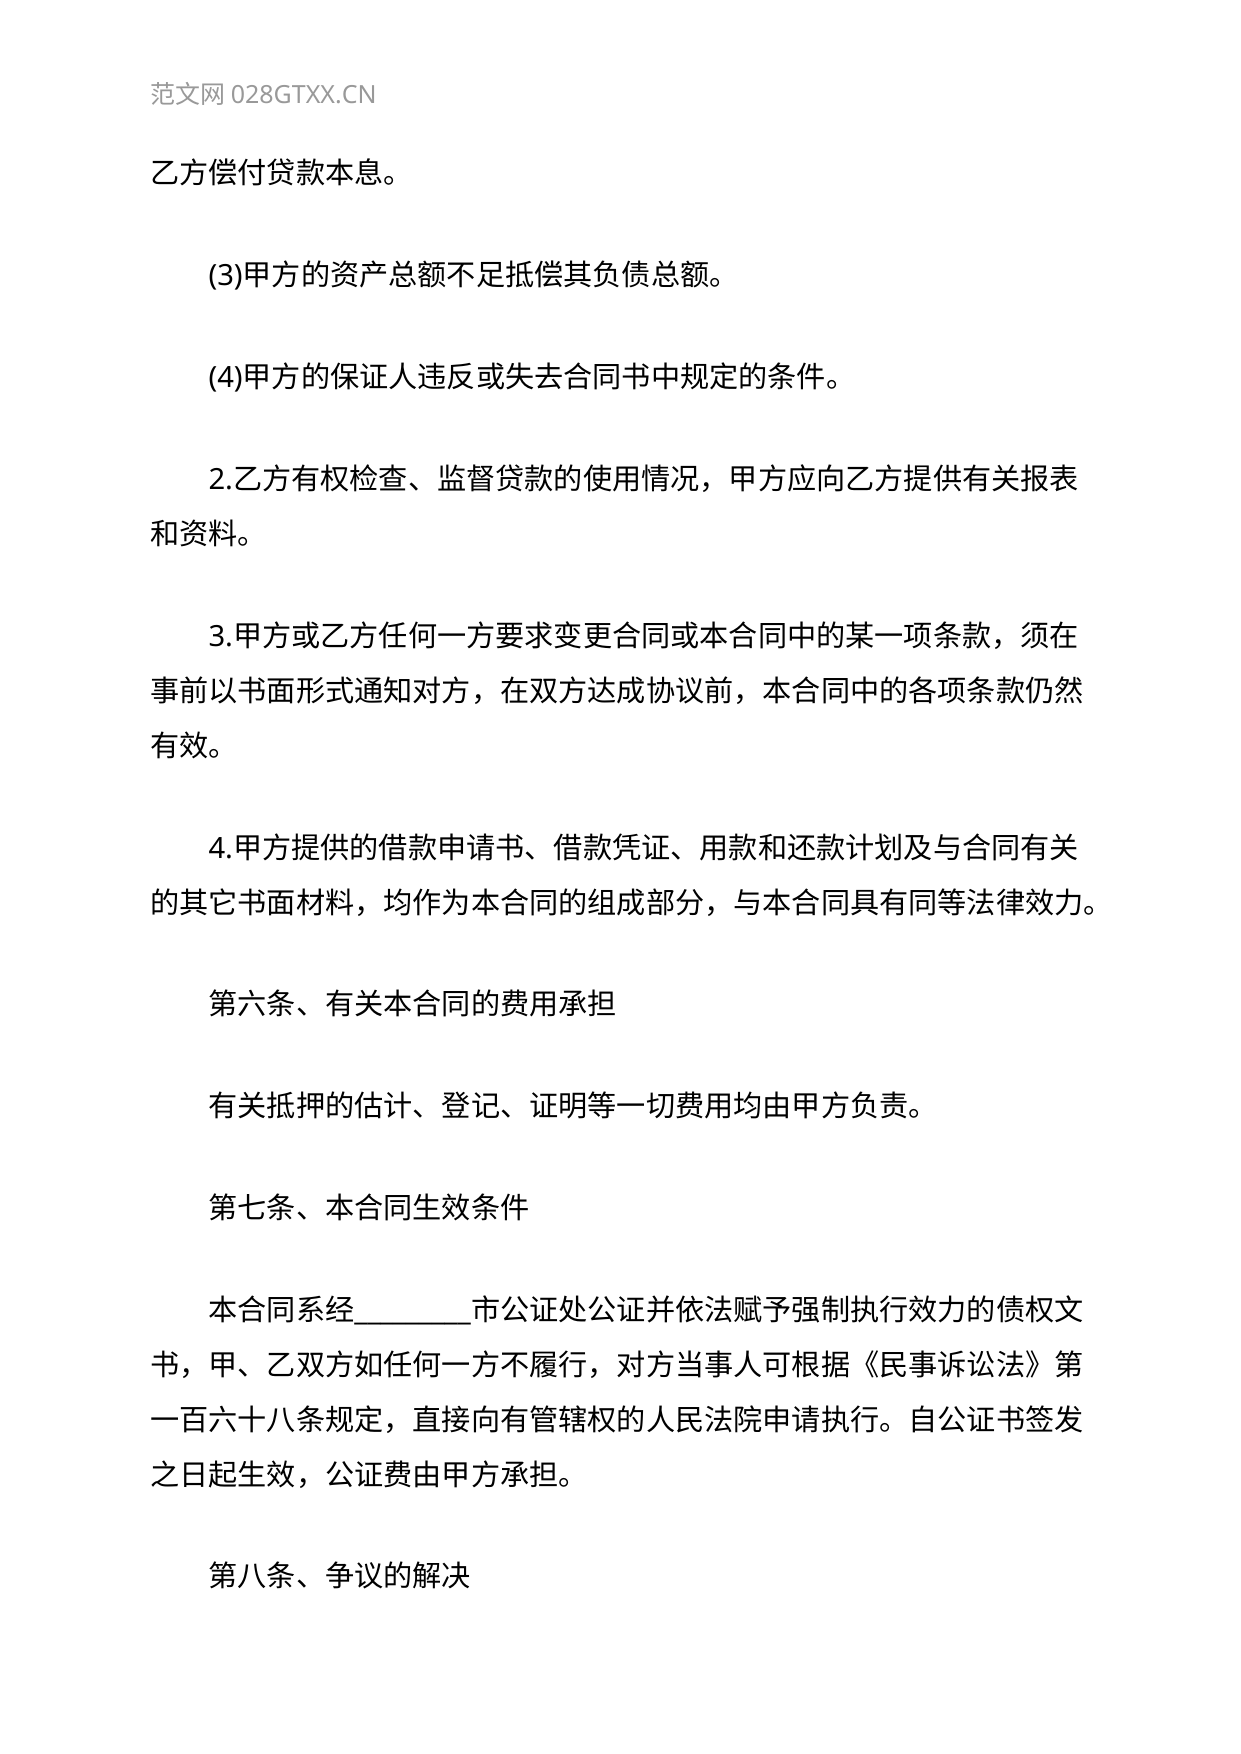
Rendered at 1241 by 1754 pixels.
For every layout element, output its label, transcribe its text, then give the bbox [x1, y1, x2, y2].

text (3)甲方的资产总额不足抵偿其负债总额。 [150, 252, 1090, 294]
text (4)甲方的保证人违反或失去合同书中规定的条件。 [150, 354, 1090, 396]
text 第八条、争议的解决 [150, 1553, 1090, 1595]
text 3.甲方或乙方任何一方要求变更合同或本合同中的某一项条款，须在事前以书面形式通知对方，在双方达成协议前，本合同中的各项条款仍然有效。 [150, 612, 1090, 765]
text 有关抵押的估计、登记、证明等一切费用均由甲方负责。 [150, 1083, 1090, 1125]
text 第七条、本合同生效条件 [150, 1184, 1090, 1227]
text 2.乙方有权检查、监督贷款的使用情况，甲方应向乙方提供有关报表和资料。 [150, 456, 1090, 553]
text 本合同系经_________市公证处公证并依法赋予强制执行效力的债权文书，甲、乙双方如任何一方不履行，对方当事人可根据《民事诉讼法》第一百六十八条规定，直接向有管辖权的人民法院申请执行。自公证书签发之日起生效，公证费由甲方承担。 [150, 1286, 1090, 1493]
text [150, 150, 1090, 192]
text 第六条、有关本合同的费用承担 [150, 981, 1090, 1023]
text 4.甲方提供的借款申请书、借款凭证、用款和还款计划及与合同有关的其它书面材料，均作为本合同的组成部分，与本合同具有同等法律效力。 [150, 824, 1090, 921]
